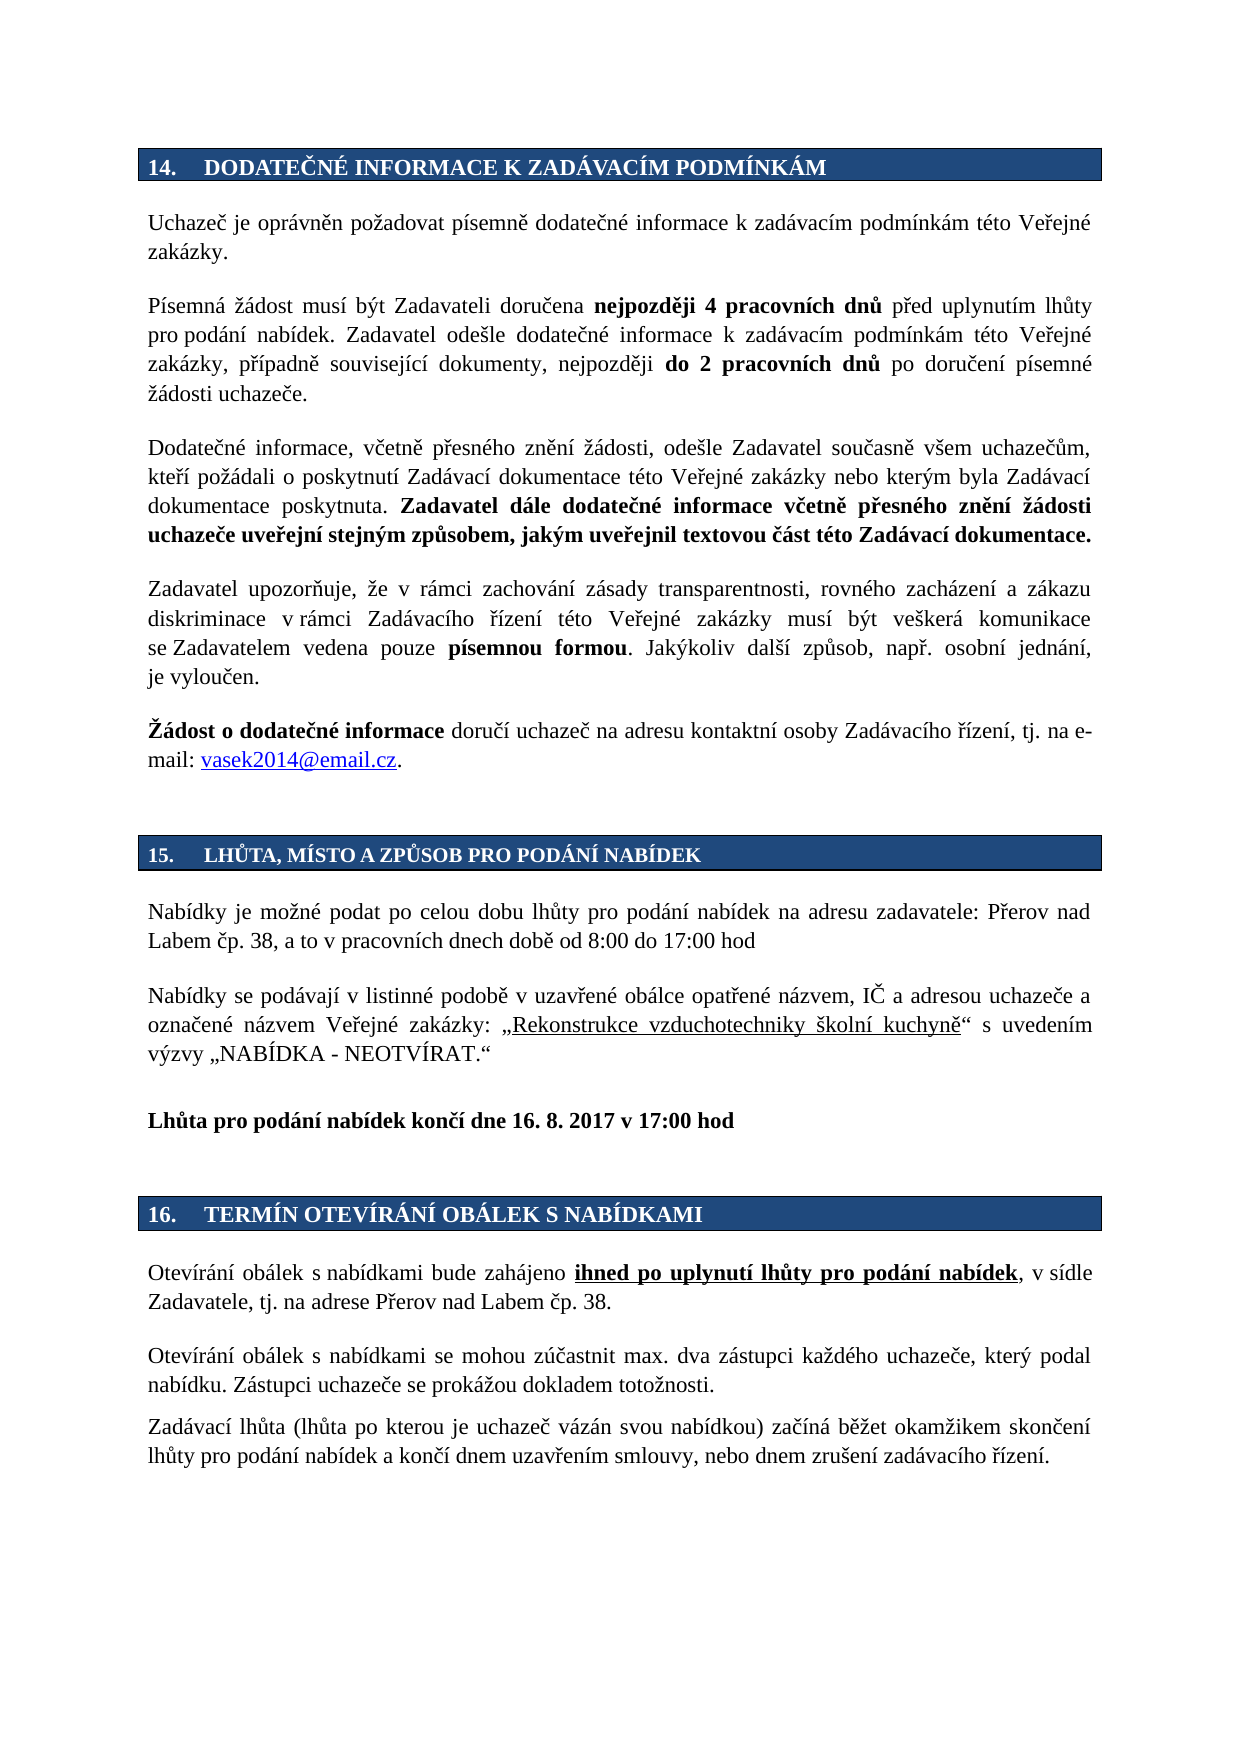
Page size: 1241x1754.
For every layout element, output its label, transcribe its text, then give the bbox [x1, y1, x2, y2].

subtitle LHŮTA, MÍSTO A ZPŮSOB PRO PODÁNÍ NABÍDEK [139, 836, 1101, 869]
text Písemná žádost musí být Zadavateli doručena nejpozději 4 pracovních dnů před uplynutím lhůty pro podání nabídek. Zadavatel odešle dodatečné informace k zadávacím podmínkám této Veřejné zakázky, případně související dokumenty, nejpozději do 2 pracovních dnů po doručení písemné žádosti uchazeče. [148, 289, 1092, 406]
text Otevírání obálek s nabídkami se mohou zúčastnit max. dva zástupci každého uchazeče, který podal nabídku. Zástupci uchazeče se prokážou dokladem totožnosti. [148, 1339, 1092, 1398]
text Otevírání obálek s nabídkami bude zahájeno ihned po uplynutí lhůty pro podání nabídek, v sídle Zadavatele, tj. na adrese Přerov nad Labem čp. 38. [148, 1256, 1092, 1314]
subtitle TERMÍN OTEVÍRÁNÍ OBÁLEK S NABÍDKAMI [139, 1197, 1101, 1230]
text Dodatečné informace, včetně přesného znění žádosti, odešle Zadavatel současně všem uchazečům, kteří požádali o poskytnutí Zadávací dokumentace této Veřejné zakázky nebo kterým byla Zadávací dokumentace poskytnuta. Zadavatel dále dodatečné informace včetně přesného znění žádosti uchazeče uveřejní stejným způsobem, jakým uveřejnil textovou část této Zadávací dokumentace. [148, 431, 1092, 548]
text Lhůta pro podání nabídek končí dne 16. 8. 2017 v 17:00 hod [148, 1104, 1104, 1133]
text Zadávací lhůta (lhůta po kterou je uchazeč vázán svou nabídkou) začíná běžet okamžikem skončení lhůty pro podání nabídek a končí dnem uzavřením smlouvy, nebo dnem zrušení zadávacího řízení. [148, 1410, 1092, 1468]
text Nabídky se podávají v listinné podobě v uzavřené obálce opatřené názvem, IČ a adresou uchazeče a označené názvem Veřejné zakázky: „Rekonstrukce vzduchotechniky školní kuchyně“ s uvedením výzvy „NABÍDKA - NEOTVÍRAT.“ [148, 979, 1092, 1066]
text Nabídky je možné podat po celou dobu lhůty pro podání nabídek na adresu zadavatele: Přerov nad Labem čp. 38, a to v pracovních dnech době od 8:00 do 17:00 hod [148, 896, 1093, 954]
subtitle DODATEČNÉ INFORMACE K ZADÁVACÍM PODMÍNKÁM [139, 149, 1101, 180]
text Uchazeč je oprávněn požadovat písemně dodatečné informace k zadávacím podmínkám této Veřejné zakázky. [148, 206, 1092, 264]
text Žádost o dodatečné informace doručí uchazeč na adresu kontaktní osoby Zadávacího řízení, tj. na e-mail: vasek2014@email.cz. [148, 714, 1092, 773]
text Zadavatel upozorňuje, že v rámci zachování zásady transparentnosti, rovného zacházení a zákazu diskriminace v rámci Zadávacího řízení této Veřejné zakázky musí být veškerá komunikace se Zadavatelem vedena pouze písemnou formou. Jakýkoliv další způsob, např. osobní jednání, je vyloučen. [148, 573, 1092, 689]
